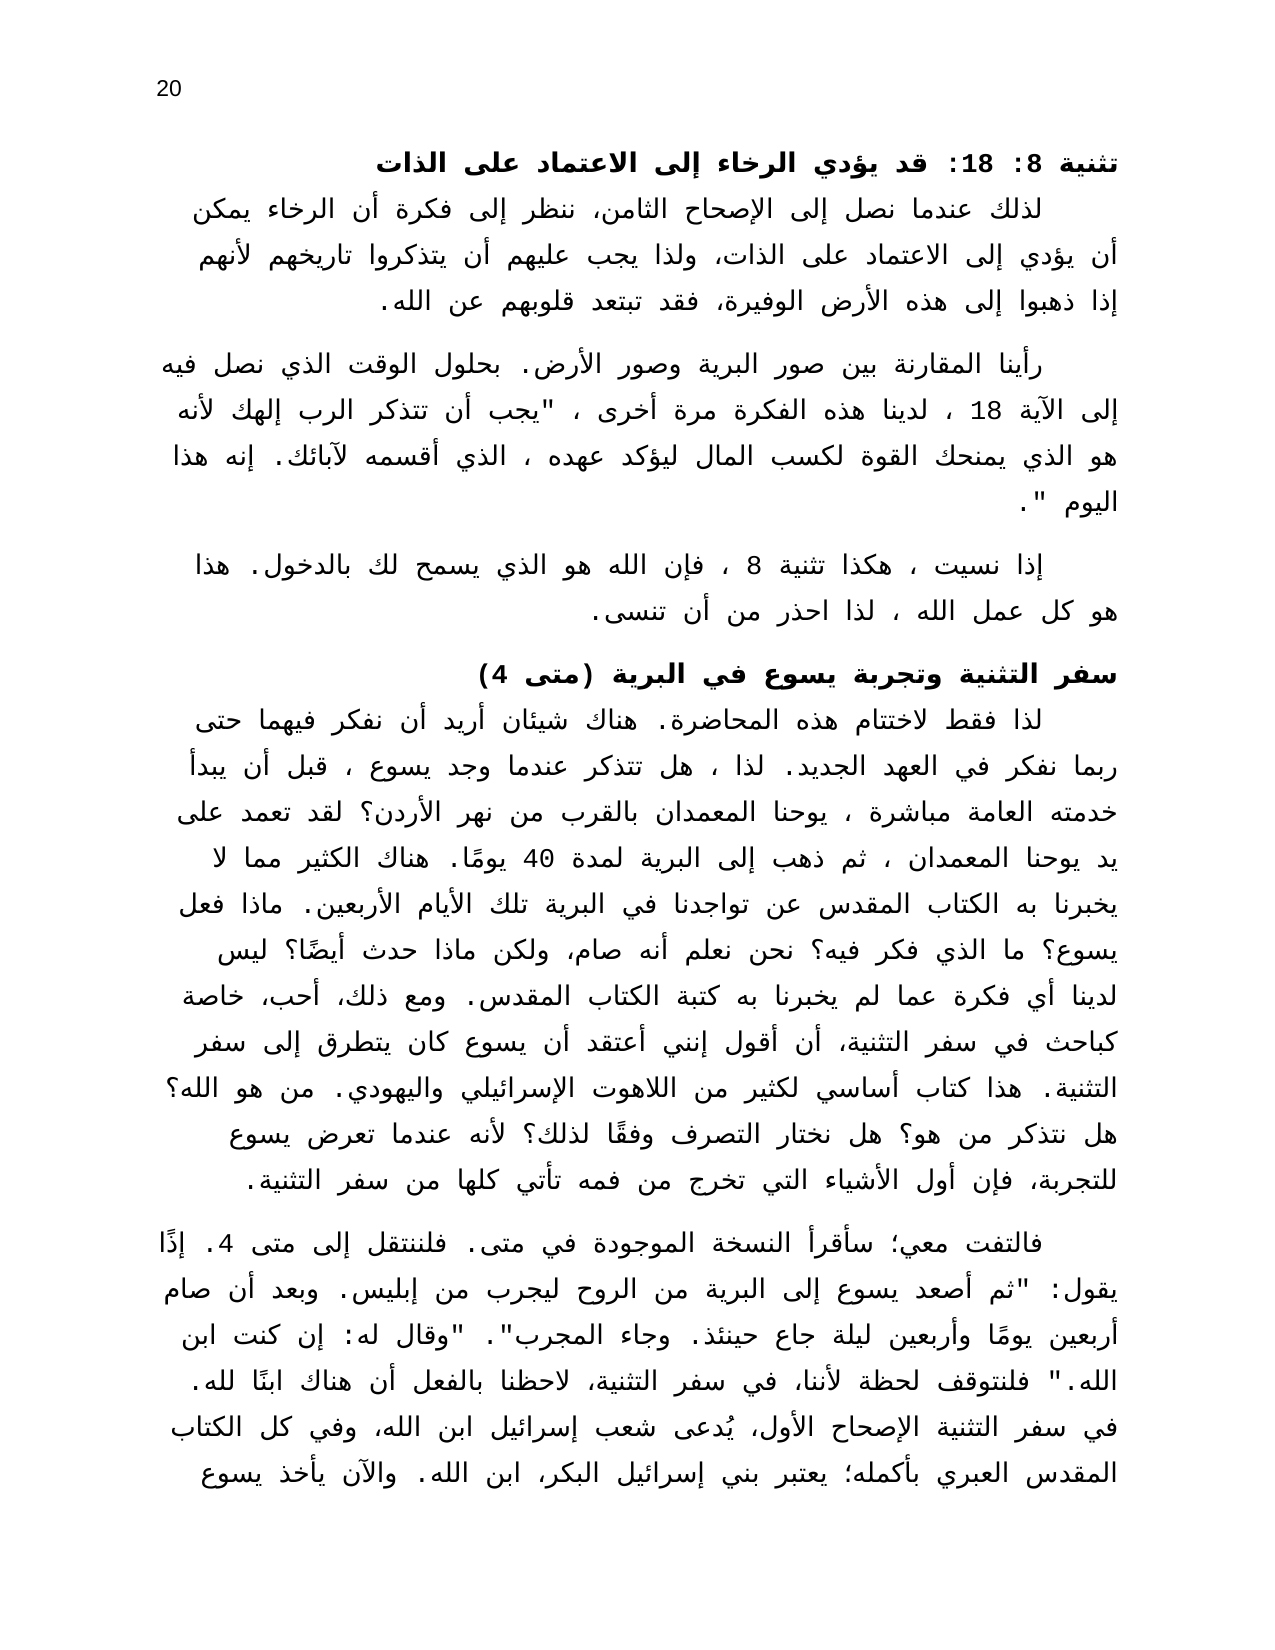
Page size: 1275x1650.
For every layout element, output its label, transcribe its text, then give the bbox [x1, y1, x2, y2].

text تثنية 8: 18: قد يؤدي الرخاء إلى الاعتماد على الذات لذلك عندما نصل إلى الإصحاح الثامن، ننظر إلى فكرة أن الرخاء يمكن أن يؤدي إلى الاعتماد على الذات، ولذا يجب عليهم أن يتذكروا تاريخهم لأنهم إذا ذهبوا إلى هذه الأرض الوفيرة، فقد تبتعد قلوبهم عن الله. [156, 150, 1118, 319]
text إذا نسيت ، هكذا تثنية 8 ، فإن الله هو الذي يسمح لك بالدخول. هذا هو كل عمل الله ، لذا احذر من أن تنسى. [156, 552, 1118, 628]
text رأينا المقارنة بين صور البرية وصور الأرض. بحلول الوقت الذي نصل فيه إلى الآية 18 ، لدينا هذه الفكرة مرة أخرى ، "يجب أن تتذكر الرب إلهك لأنه هو الذي يمنحك القوة لكسب المال ليؤكد عهده ، الذي أقسمه لآبائك. إنه هذا اليوم ". [156, 351, 1118, 520]
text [156, 1229, 1118, 1491]
text سفر التثنية وتجربة يسوع في البرية (متى 4) لذا فقط لاختتام هذه المحاضرة. هناك شيئان أريد أن نفكر فيهما حتى ربما نفكر في العهد الجديد. لذا ، هل تتذكر عندما وجد يسوع ، قبل أن يبدأ خدمته العامة مباشرة ، يوحنا المعمدان بالقرب من نهر الأردن؟ لقد تعمد على يد يوحنا المعمدان ، ثم ذهب إلى البرية لمدة 40 يومًا. هناك الكثير مما لا يخبرنا به الكتاب المقدس عن تواجدنا في البرية تلك الأيام الأربعين. ماذا فعل يسوع؟ ما الذي فكر فيه؟ نحن نعلم أنه صام، ولكن ماذا حدث أيضًا؟ ليس لدينا أي فكرة عما لم يخبرنا به كتبة الكتاب المقدس. ومع ذلك، أحب، خاصة كباحث في سفر التثنية، أن أقول إنني أعتقد أن يسوع كان يتطرق إلى سفر التثنية. هذا كتاب أساسي لكثير من اللاهوت الإسرائيلي واليهودي. من هو الله؟ هل نتذكر من هو؟ هل نختار التصرف وفقًا لذلك؟ لأنه عندما تعرض يسوع للتجربة، فإن أول الأشياء التي تخرج من فمه تأتي كلها من سفر التثنية. [156, 660, 1118, 1198]
